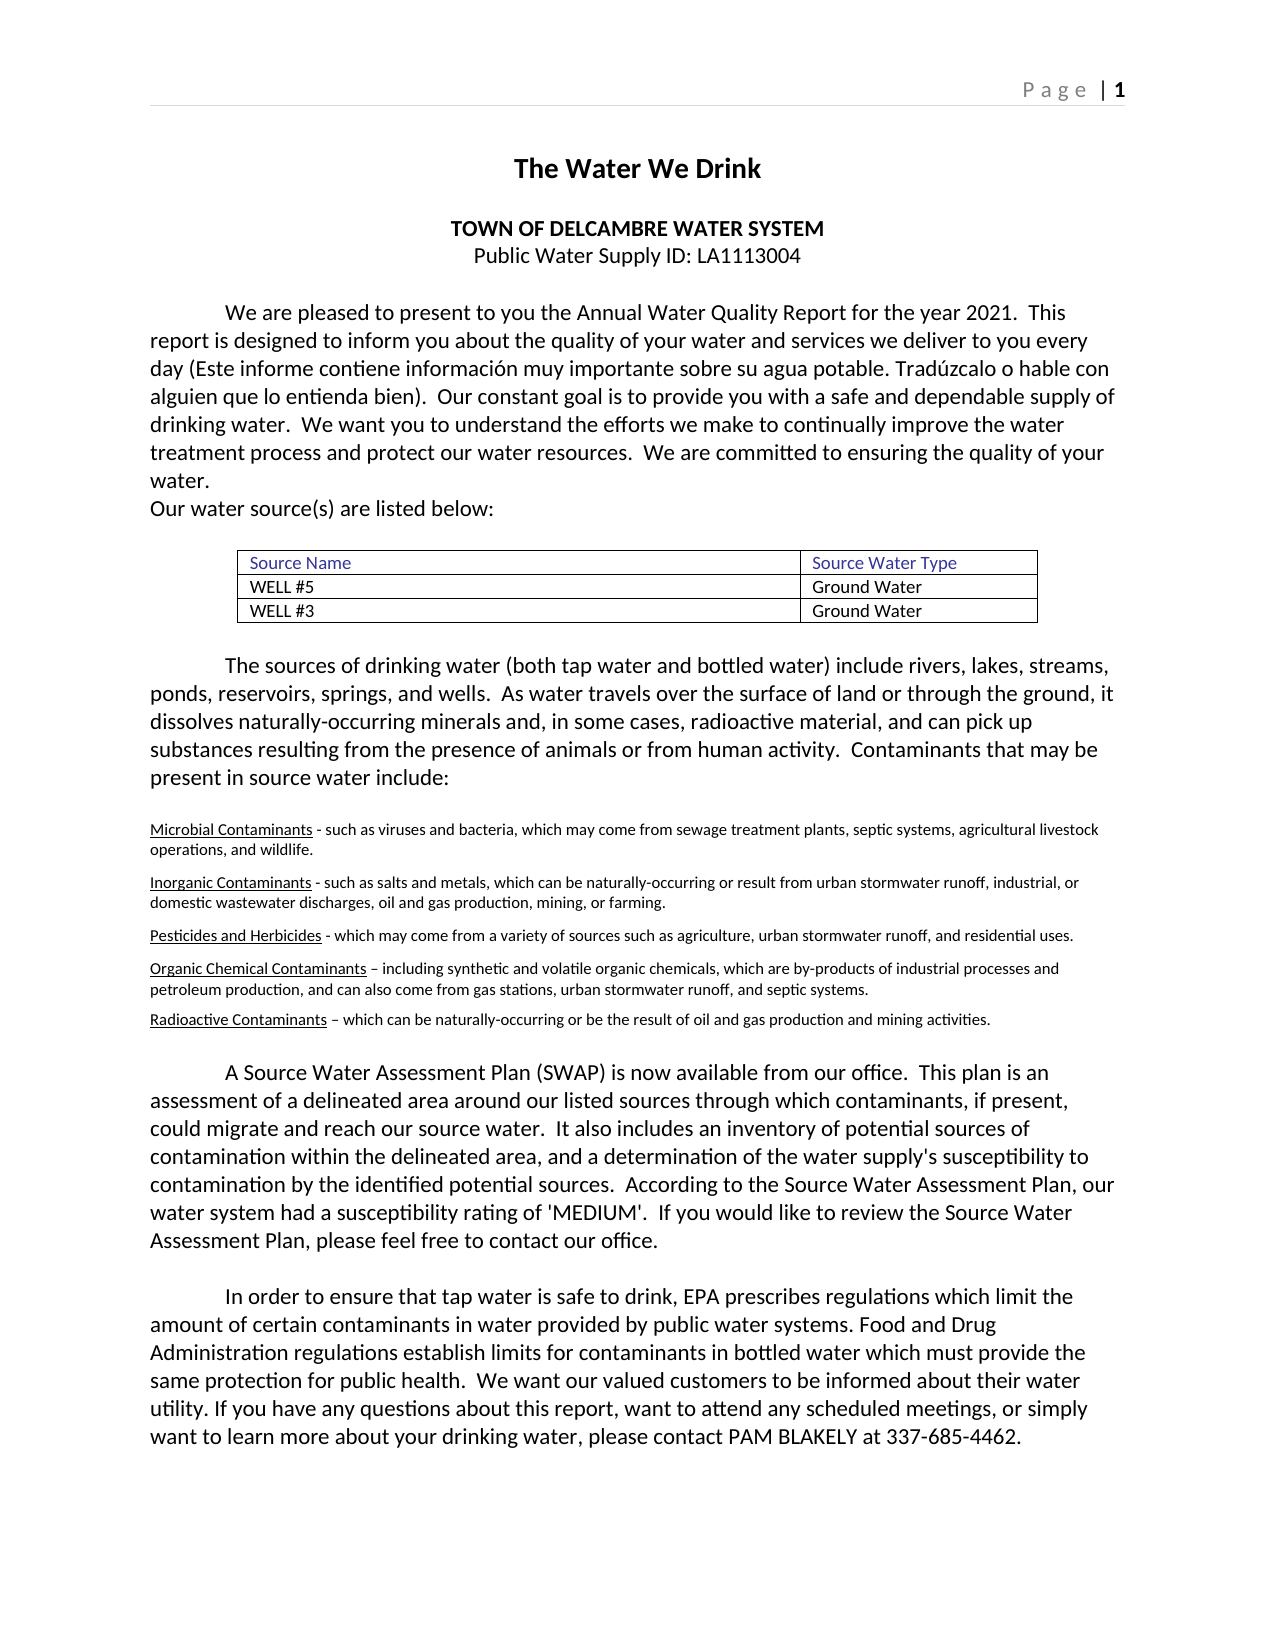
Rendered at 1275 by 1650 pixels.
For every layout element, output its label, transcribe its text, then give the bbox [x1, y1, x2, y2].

text Organic Chemical Contaminants – including synthetic and volatile organic chemicals, which are by-products of industrial processes and petroleum production, and can also come from gas stations, urban stormwater runoff, and septic systems. [150, 959, 1125, 999]
text TOWN OF DELCAMBRE WATER SYSTEM [150, 214, 1125, 242]
text A Source Water Assessment Plan (SWAP) is now available from our office. This plan is an assessment of a delineated area around our listed sources through which contaminants, if present, could migrate and reach our source water. It also includes an inventory of potential sources of contamination within the delineated area, and a determination of the water supply's susceptibility to contamination by the identified potential sources. According to the Source Water Assessment Plan, our water system had a susceptibility rating of 'MEDIUM'. If you would like to review the Source Water Assessment Plan, please feel free to contact our office. [150, 1058, 1125, 1254]
table_cell Ground Water [801, 599, 1037, 622]
table_header Source Water Type [801, 551, 1037, 574]
table_cell WELL #5 [238, 575, 800, 598]
text Microbial Contaminants - such as viruses and bacteria, which may come from sewage treatment plants, septic systems, agricultural livestock operations, and wildlife. [150, 819, 1125, 859]
table_header Source Name [238, 551, 800, 574]
text Public Water Supply ID: LA1113004 [150, 242, 1125, 270]
text Pesticides and Herbicides - which may come from a variety of sources such as agriculture, urban stormwater runoff, and residential uses. [150, 926, 1125, 946]
text Radioactive Contaminants – which can be naturally-occurring or be the result of oil and gas production and mining activities. [150, 1009, 1125, 1030]
text In order to ensure that tap water is safe to drink, EPA prescribes regulations which limit the amount of certain contaminants in water provided by public water systems. Food and Drug Administration regulations establish limits for contaminants in bottled water which must provide the same protection for public health. We want our valued customers to be informed about their water utility. If you have any questions about this report, want to attend any scheduled meetings, or simply want to learn more about your drinking water, please contact PAM BLAKELY at 337-685-4462. [150, 1282, 1125, 1450]
text The sources of drinking water (both tap water and bottled water) include rivers, lakes, streams, ponds, reservoirs, springs, and wells. As water travels over the surface of land or through the ground, it dissolves naturally-occurring minerals and, in some cases, radioactive material, and can pick up substances resulting from the presence of animals or from human activity. Contaminants that may be present in source water include: [150, 651, 1125, 791]
table_cell Ground Water [801, 575, 1037, 598]
text Inorganic Contaminants - such as salts and metals, which can be naturally-occurring or result from urban stormwater runoff, industrial, or domestic wastewater discharges, oil and gas production, mining, or farming. [150, 872, 1125, 913]
text We are pleased to present to you the Annual Water Quality Report for the year 2021. This report is designed to inform you about the quality of your water and services we deliver to you every day (Este informe contiene información muy importante sobre su agua potable. Tradúzcalo o hable con alguien que lo entienda bien). Our constant goal is to provide you with a safe and dependable supply of drinking water. We want you to understand the efforts we make to continually improve the water treatment process and protect our water resources. We are committed to ensuring the quality of your water. [150, 298, 1125, 494]
table_cell WELL #3 [238, 599, 800, 622]
text Our water source(s) are listed below: [150, 494, 1125, 522]
text The Water We Drink [150, 150, 1125, 186]
